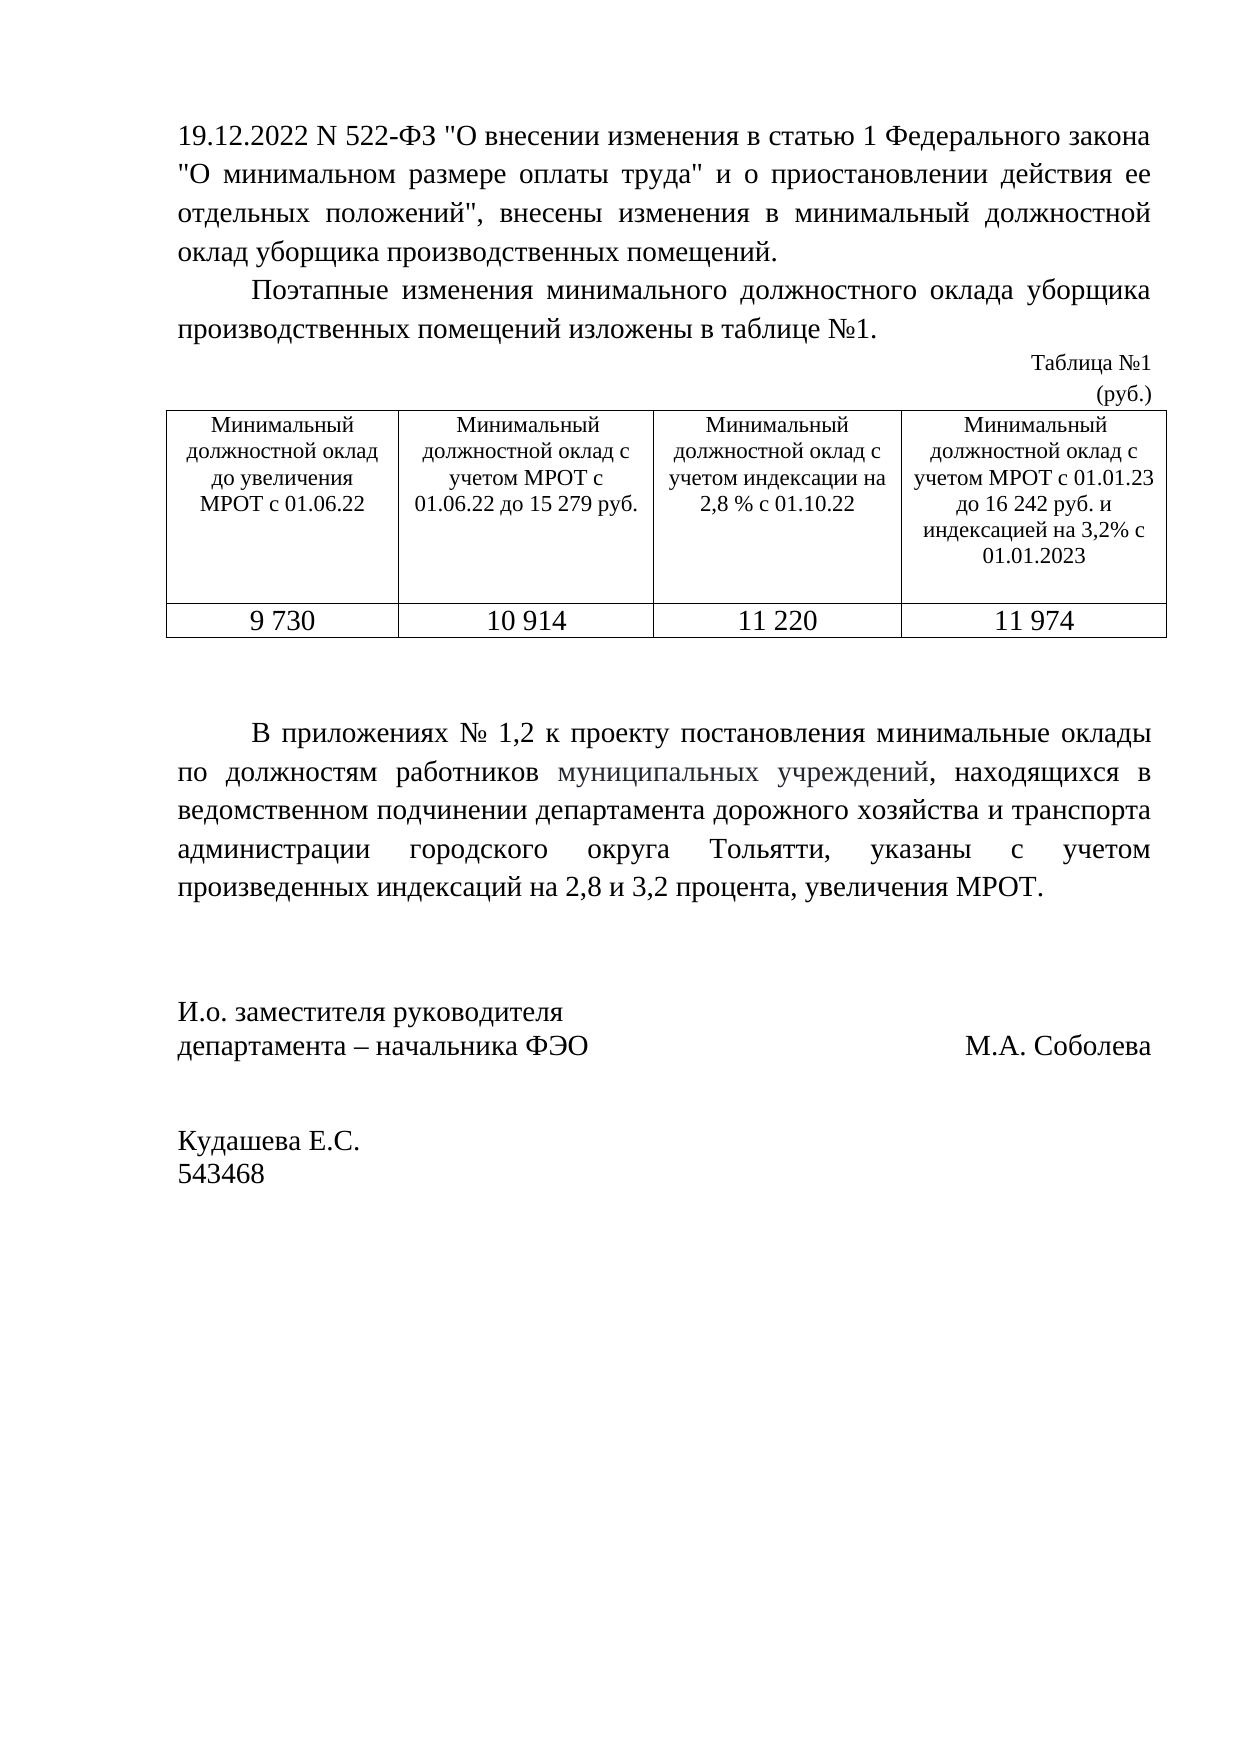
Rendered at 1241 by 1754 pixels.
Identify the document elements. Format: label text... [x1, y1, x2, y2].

table_cell 10 914 [399, 604, 653, 637]
table_cell 11 220 [654, 604, 901, 637]
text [177, 118, 1152, 267]
text 543468 [177, 1156, 1152, 1190]
text Поэтапные изменения минимального должностного оклада уборщика производственных помещений изложены в таблице №1. [177, 272, 1152, 344]
text департамента – начальника ФЭО М.А. Соболева [177, 1028, 1152, 1061]
table_cell 9 730 [167, 604, 398, 637]
table_header Минимальный должностной оклад с учетом МРОТ с 01.01.23 до 16 242 руб. и индексацией на 3,2% с 01.01.2023 [902, 411, 1166, 602]
text Кудашева Е.С. [177, 1123, 1152, 1156]
table_header Минимальный должностной оклад с учетом МРОТ с 01.06.22 до 15 279 руб. [399, 411, 653, 602]
text (руб.) [177, 379, 1152, 406]
text И.о. заместителя руководителя [177, 994, 1152, 1028]
table_header Минимальный должностной оклад с учетом индексации на 2,8 % с 01.10.22 [654, 411, 901, 602]
table_header Минимальный должностной оклад до увеличения МРОТ с 01.06.22 [167, 411, 398, 602]
table_cell 11 974 [902, 604, 1166, 637]
text Таблица №1 [177, 349, 1152, 376]
text В приложениях № 1,2 к проекту постановления минимальные оклады по должностям работников муниципальных учреждений, находящихся в ведомственном подчинении департамента дорожного хозяйства и транспорта администрации городского округа Тольятти, указаны с учетом произведенных индексаций на 2,8 и 3,2 процента, увеличения МРОТ. [177, 715, 1152, 903]
